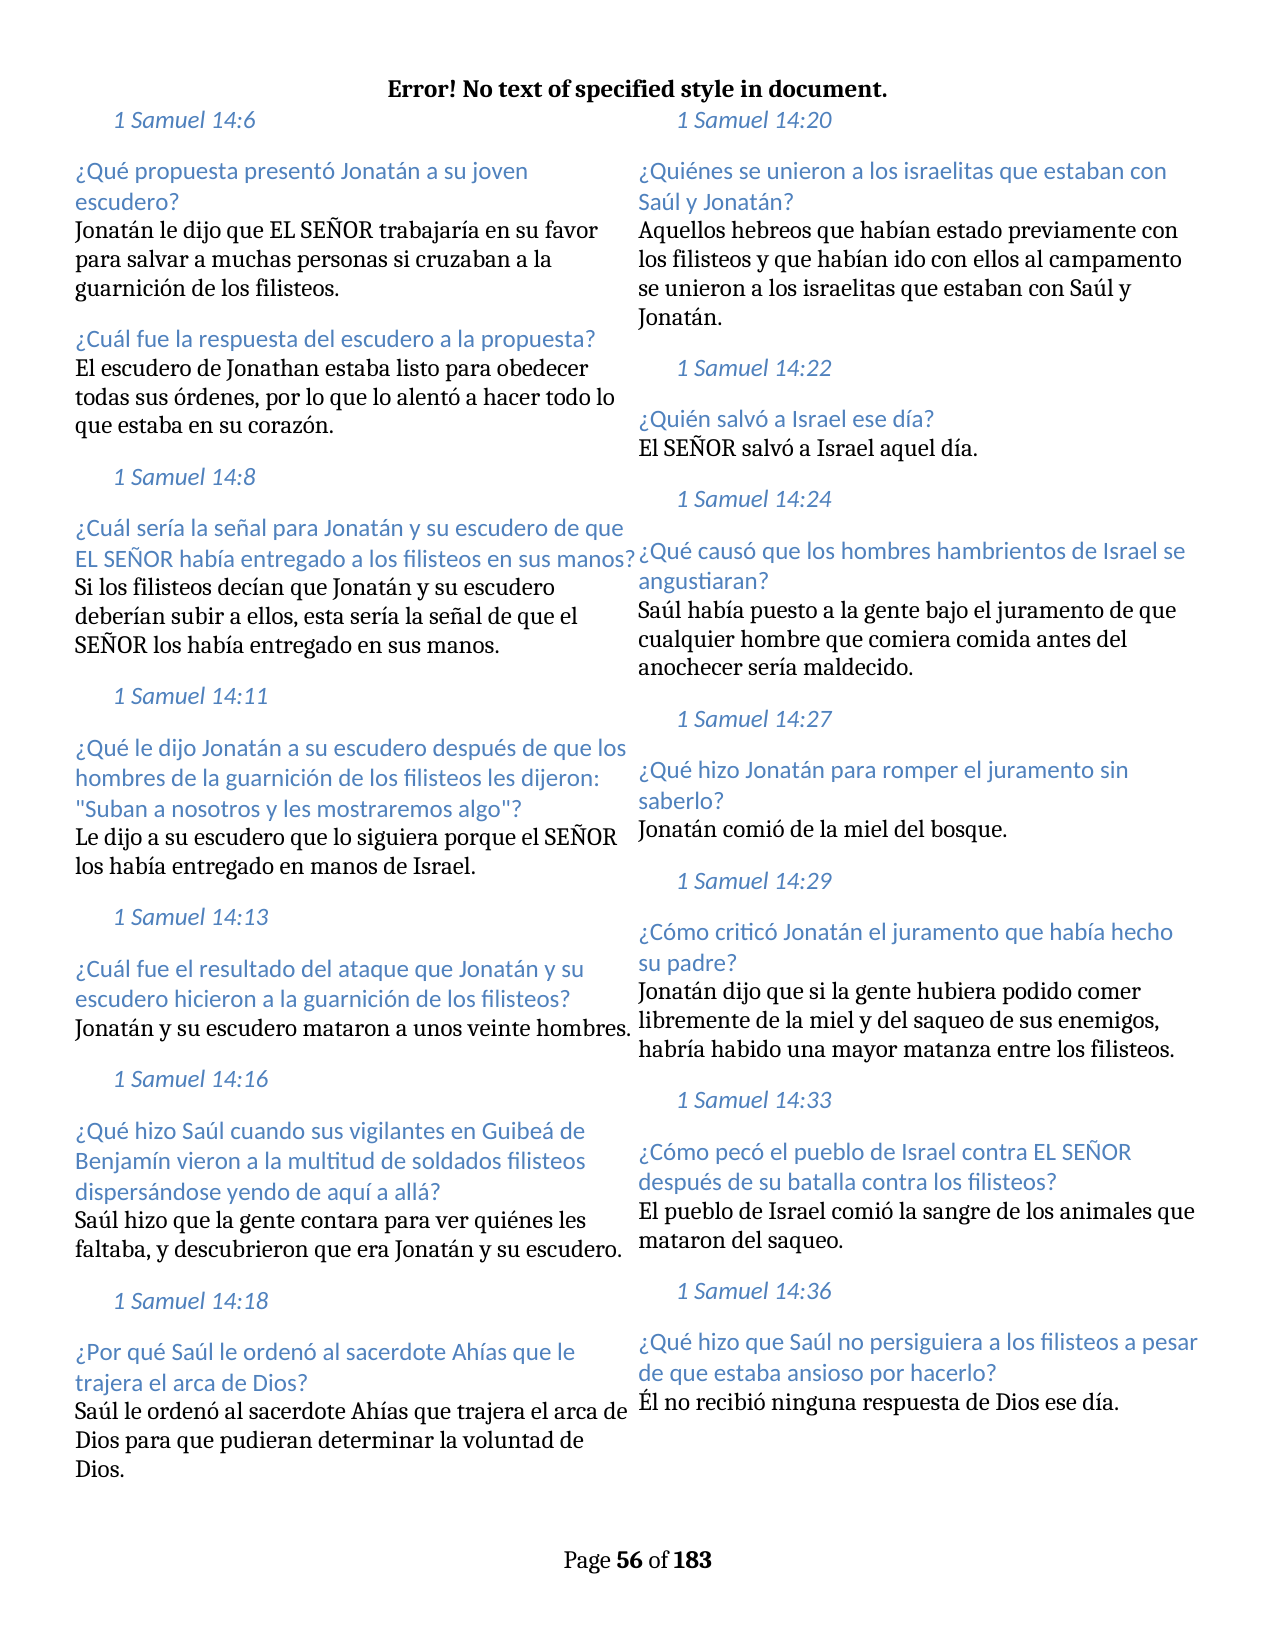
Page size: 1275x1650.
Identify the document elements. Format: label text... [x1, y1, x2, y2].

text Jonatán le dijo que EL SEÑOR trabajaría en su favor para salvar a muchas personas si cruzaban a la guarnición de los filisteos. [75, 216, 637, 302]
subtitle 1 Samuel 14:11 [75, 680, 637, 711]
subtitle ¿Cómo pecó el pueblo de Israel contra EL SEÑOR después de su batalla contra los filisteos? [638, 1136, 1200, 1197]
subtitle ¿Qué le dijo Jonatán a su escudero después de que los hombres de la guarnición de los filisteos les dijeron: "Suban a nosotros y les mostraremos algo"? [75, 732, 637, 823]
subtitle 1 Samuel 14:6 [75, 104, 637, 134]
subtitle 1 Samuel 14:13 [75, 902, 637, 932]
subtitle ¿Qué propuesta presentó Jonatán a su joven escudero? [75, 155, 637, 216]
text Aquellos hebreos que habían estado previamente con los filisteos y que habían ido con ellos al campamento se unieron a los israelitas que estaban con Saúl y Jonatán. [638, 216, 1200, 331]
subtitle ¿Por qué Saúl le ordenó al sacerdote Ahías que le trajera el arca de Dios? [75, 1336, 637, 1397]
subtitle 1 Samuel 14:22 [638, 352, 1200, 382]
subtitle 1 Samuel 14:8 [75, 461, 637, 491]
subtitle ¿Qué causó que los hombres hambrientos de Israel se angustiaran? [638, 535, 1200, 596]
subtitle ¿Qué hizo que Saúl no persiguiera a los filisteos a pesar de que estaba ansioso por hacerlo? [638, 1326, 1200, 1387]
subtitle 1 Samuel 14:18 [75, 1285, 637, 1315]
text Saúl había puesto a la gente bajo el juramento de que cualquier hombre que comiera comida antes del anochecer sería maldecido. [638, 596, 1200, 682]
text Jonatán y su escudero mataron a unos veinte hombres. [75, 1014, 637, 1043]
subtitle 1 Samuel 14:16 [75, 1063, 637, 1094]
subtitle 1 Samuel 14:20 [638, 104, 1200, 134]
subtitle 1 Samuel 14:29 [638, 865, 1200, 895]
subtitle ¿Cuál sería la señal para Jonatán y su escudero de que EL SEÑOR había entregado a los filisteos en sus manos? [75, 512, 637, 573]
subtitle 1 Samuel 14:36 [638, 1275, 1200, 1306]
subtitle 1 Samuel 14:24 [638, 483, 1200, 514]
text El pueblo de Israel comió la sangre de los animales que mataron del saqueo. [638, 1197, 1200, 1254]
text Jonatán dijo que si la gente hubiera podido comer libremente de la miel y del saqueo de sus enemigos, habría habido una mayor matanza entre los filisteos. [638, 977, 1200, 1063]
text El SEÑOR salvó a Israel aquel día. [638, 434, 1200, 463]
text El escudero de Jonathan estaba listo para obedecer todas sus órdenes, por lo que lo alentó a hacer todo lo que estaba en su corazón. [75, 354, 637, 440]
subtitle 1 Samuel 14:27 [638, 703, 1200, 733]
subtitle ¿Qué hizo Saúl cuando sus vigilantes en Guibeá de Benjamín vieron a la multitud de soldados filisteos dispersándose yendo de aquí a allá? [75, 1115, 637, 1206]
subtitle ¿Cómo criticó Jonatán el juramento que había hecho su padre? [638, 916, 1200, 977]
text Si los filisteos decían que Jonatán y su escudero deberían subir a ellos, esta sería la señal de que el SEÑOR los había entregado en sus manos. [75, 573, 637, 659]
subtitle ¿Qué hizo Jonatán para romper el juramento sin saberlo? [638, 754, 1200, 815]
subtitle ¿Cuál fue el resultado del ataque que Jonatán y su escudero hicieron a la guarnición de los filisteos? [75, 953, 637, 1014]
text Jonatán comió de la miel del bosque. [638, 815, 1200, 844]
text Él no recibió ninguna respuesta de Dios ese día. [638, 1387, 1200, 1416]
subtitle ¿Quién salvó a Israel ese día? [638, 403, 1200, 434]
subtitle ¿Quiénes se unieron a los israelitas que estaban con Saúl y Jonatán? [638, 155, 1200, 216]
subtitle ¿Cuál fue la respuesta del escudero a la propuesta? [75, 323, 637, 354]
text Saúl le ordenó al sacerdote Ahías que trajera el arca de Dios para que pudieran determinar la voluntad de Dios. [75, 1397, 637, 1483]
text Saúl hizo que la gente contara para ver quiénes les faltaba, y descubrieron que era Jonatán y su escudero. [75, 1206, 637, 1264]
text Le dijo a su escudero que lo siguiera porque el SEÑOR los había entregado en manos de Israel. [75, 823, 637, 881]
subtitle 1 Samuel 14:33 [638, 1084, 1200, 1115]
